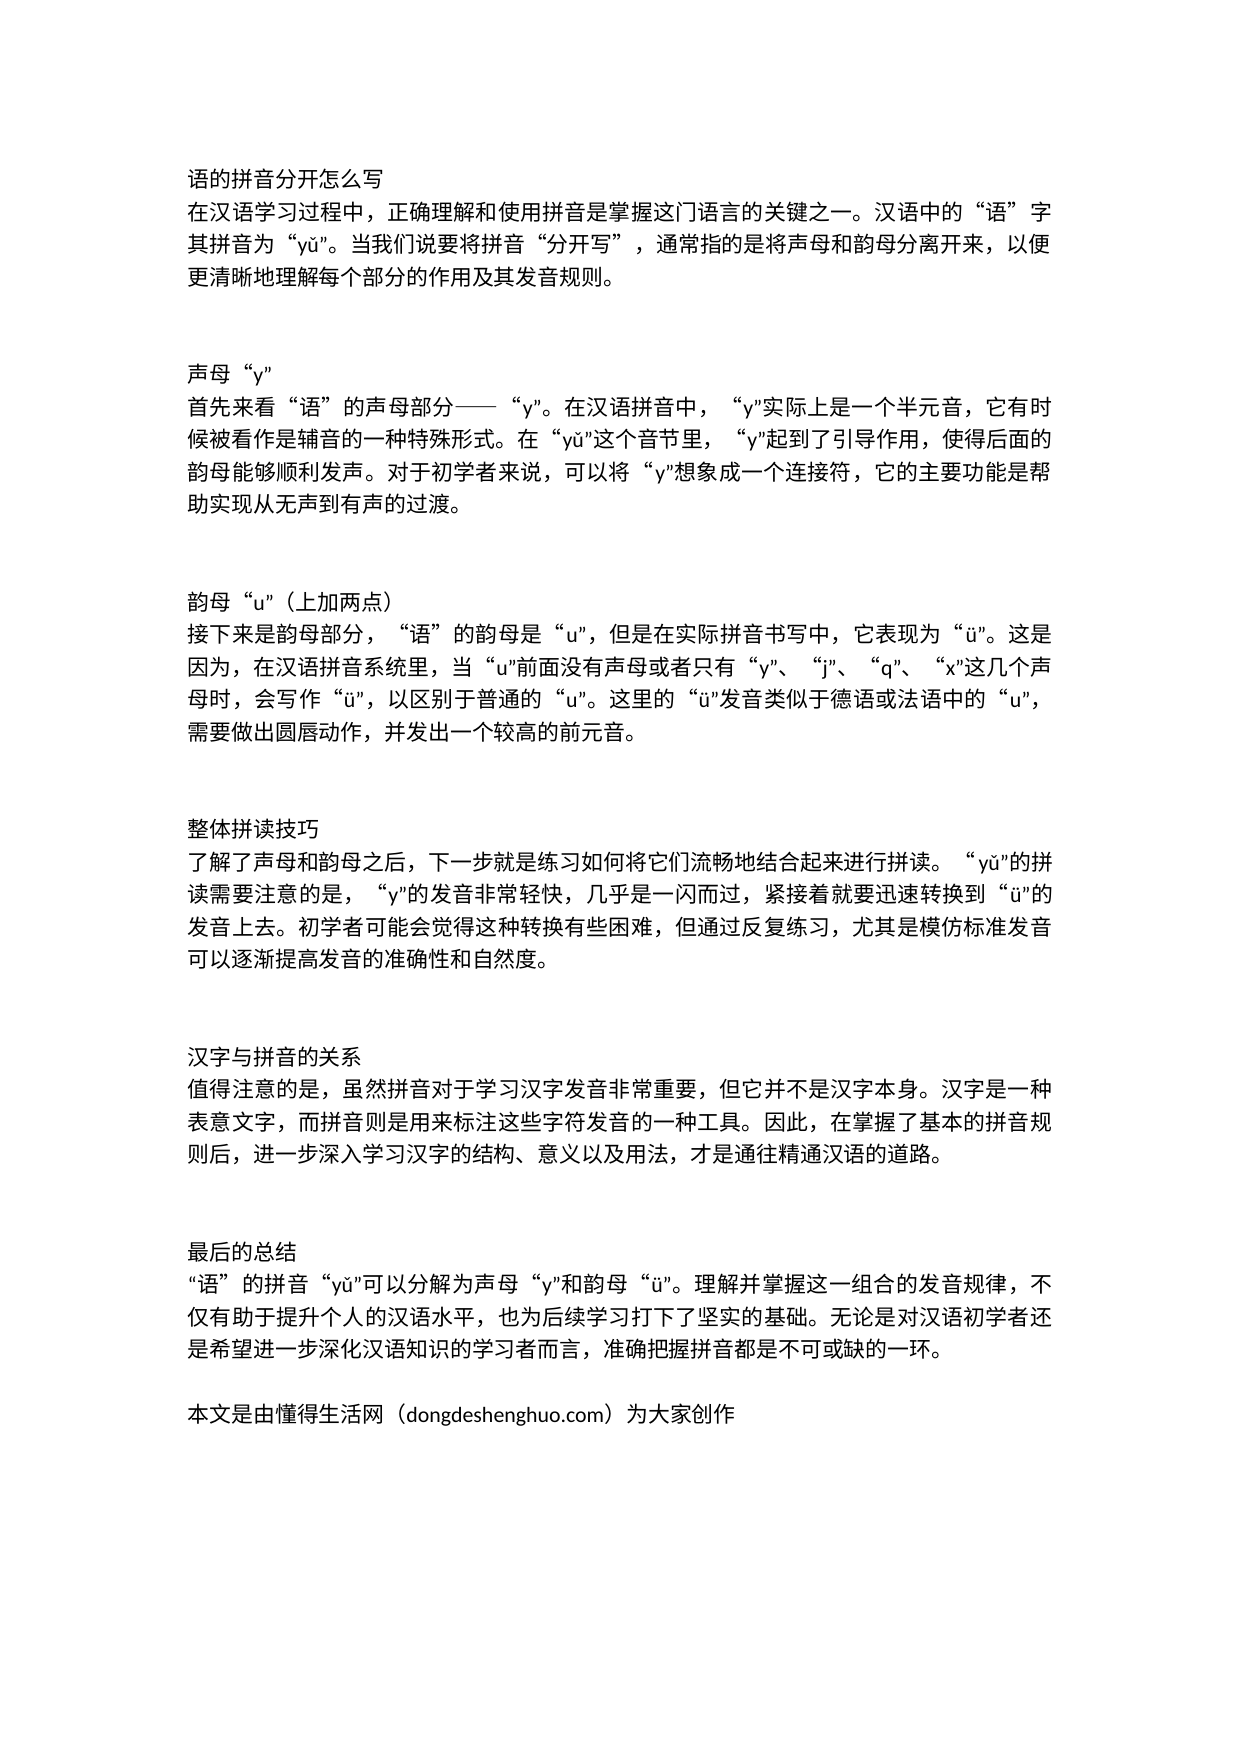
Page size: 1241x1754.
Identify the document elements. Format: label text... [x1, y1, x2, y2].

text 接下来是韵母部分，“语”的韵母是“u”，但是在实际拼音书写中，它表现为“ü”。这是因为，在汉语拼音系统里，当“u”前面没有声母或者只有“y”、“j”、“q”、“x”这几个声母时，会写作“ü”，以区别于普通的“u”。这里的“ü”发音类似于德语或法语中的“u”，需要做出圆唇动作，并发出一个较高的前元音。 [187, 617, 1053, 747]
text 值得注意的是，虽然拼音对于学习汉字发音非常重要，但它并不是汉字本身。汉字是一种表意文字，而拼音则是用来标注这些字符发音的一种工具。因此，在掌握了基本的拼音规则后，进一步深入学习汉字的结构、意义以及用法，才是通往精通汉语的道路。 [187, 1072, 1053, 1169]
text 了解了声母和韵母之后，下一步就是练习如何将它们流畅地结合起来进行拼读。“yǔ”的拼读需要注意的是，“y”的发音非常轻快，几乎是一闪而过，紧接着就要迅速转换到“ü”的发音上去。初学者可能会觉得这种转换有些困难，但通过反复练习，尤其是模仿标准发音，可以逐渐提高发音的准确性和自然度。 [187, 844, 1053, 974]
text 声母“y” [187, 357, 1053, 389]
text 最后的总结 [187, 1234, 1053, 1267]
text 整体拼读技巧 [187, 812, 1053, 844]
text 首先来看“语”的声母部分——“y”。在汉语拼音中，“y”实际上是一个半元音，它有时候被看作是辅音的一种特殊形式。在“yǔ”这个音节里，“y”起到了引导作用，使得后面的韵母能够顺利发声。对于初学者来说，可以将“y”想象成一个连接符，它的主要功能是帮助实现从无声到有声的过渡。 [187, 389, 1053, 519]
text 汉字与拼音的关系 [187, 1039, 1053, 1072]
text 语的拼音分开怎么写 [187, 162, 1053, 194]
text “语”的拼音“yǔ”可以分解为声母“y”和韵母“ü”。理解并掌握这一组合的发音规律，不仅有助于提升个人的汉语水平，也为后续学习打下了坚实的基础。无论是对汉语初学者还是希望进一步深化汉语知识的学习者而言，准确把握拼音都是不可或缺的一环。 [187, 1267, 1053, 1364]
text 在汉语学习过程中，正确理解和使用拼音是掌握这门语言的关键之一。汉语中的“语”字，其拼音为“yǔ”。当我们说要将拼音“分开写”，通常指的是将声母和韵母分离开来，以便更清晰地理解每个部分的作用及其发音规则。 [187, 194, 1053, 292]
text 本文是由懂得生活网（dongdeshenghuo.com）为大家创作 [187, 1397, 1053, 1429]
text 韵母“u”（上加两点） [187, 584, 1053, 617]
